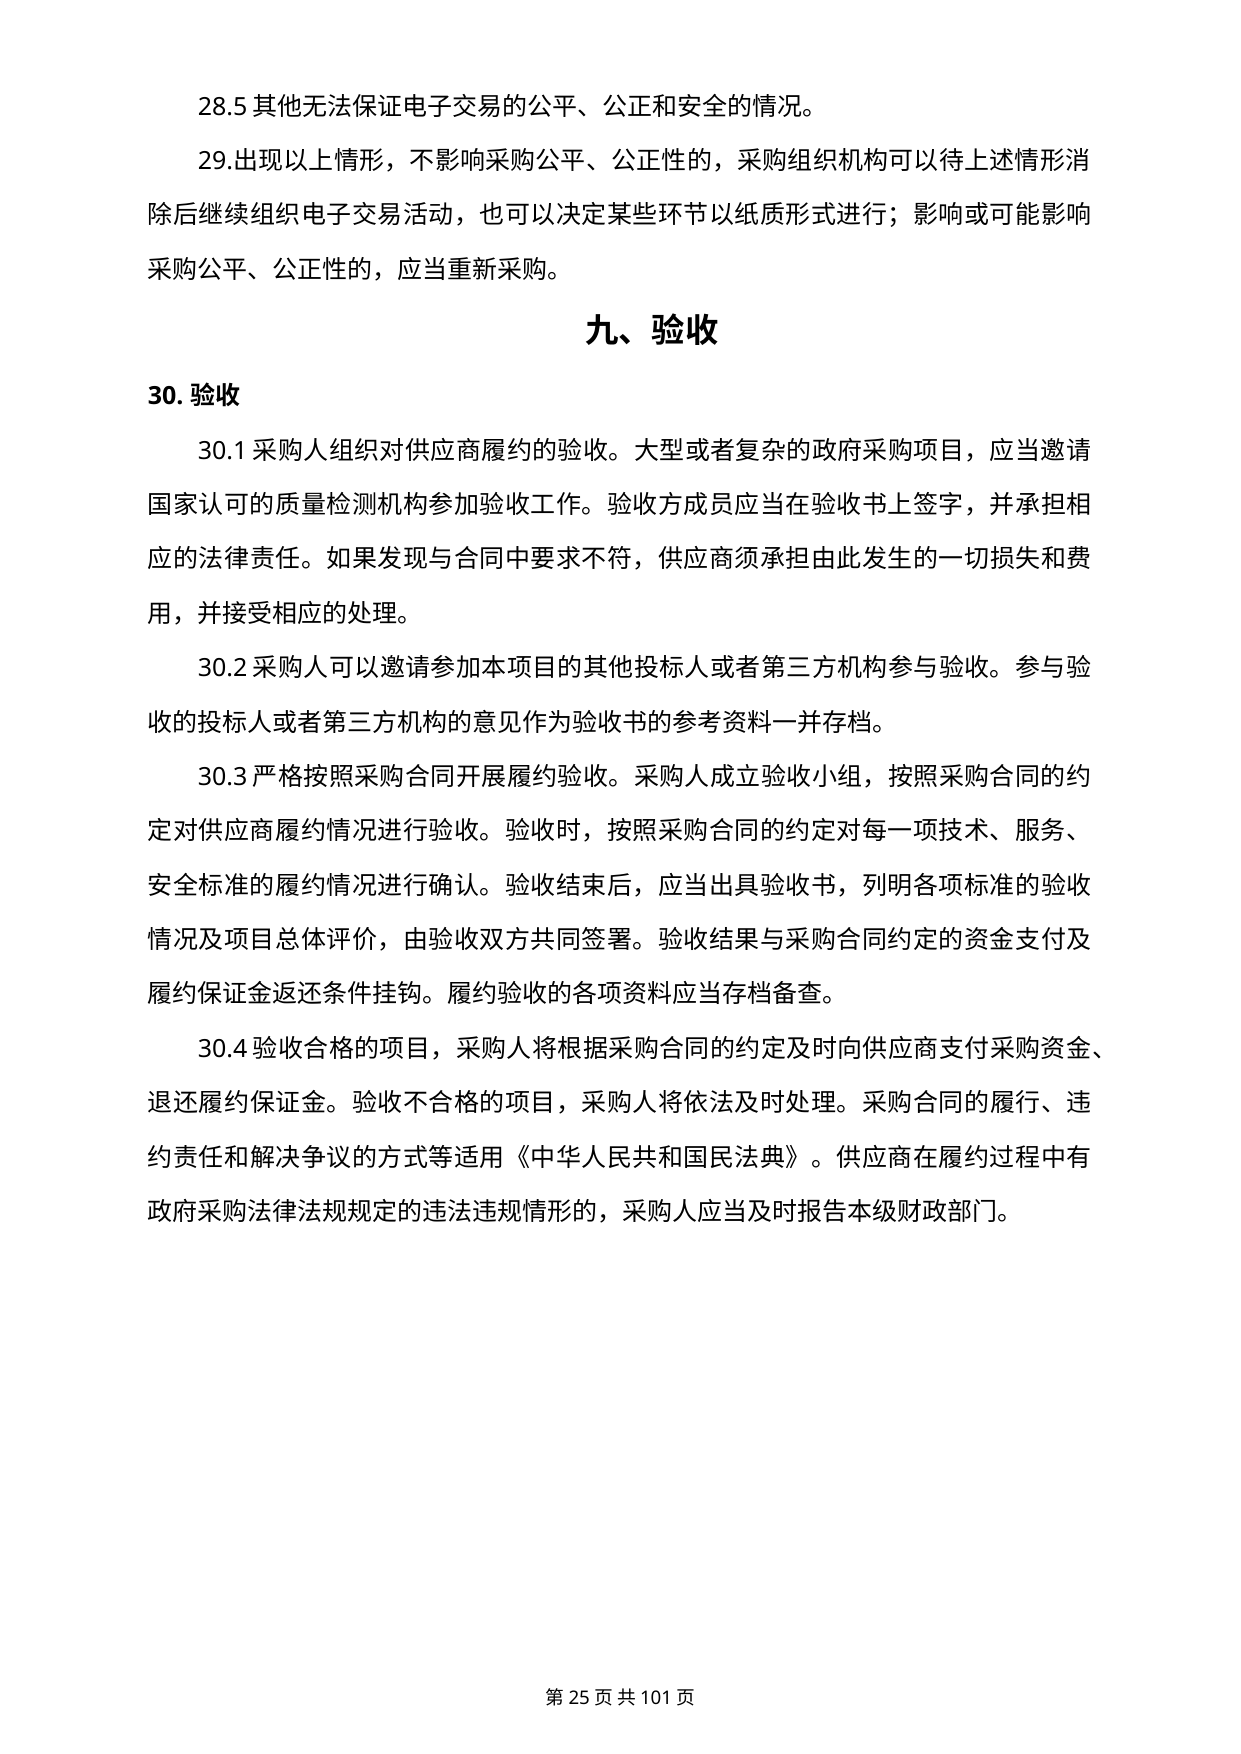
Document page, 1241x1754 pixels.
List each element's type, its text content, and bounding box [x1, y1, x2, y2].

text 30.3严格按照采购合同开展履约验收。采购人成立验收小组，按照采购合同的约定对供应商履约情况进行验收。验收时，按照采购合同的约定对每一项技术、服务、安全标准的履约情况进行确认。验收结束后，应当出具验收书，列明各项标准的验收情况及项目总体评价，由验收双方共同签署。验收结果与采购合同约定的资金支付及履约保证金返还条件挂钩。履约验收的各项资料应当存档备查。 [148, 756, 1093, 1010]
text 30.4验收合格的项目，采购人将根据采购合同的约定及时向供应商支付采购资金、退还履约保证金。验收不合格的项目，采购人将依法及时处理。采购合同的履行、违约责任和解决争议的方式等适用《中华人民共和国民法典》。供应商在履约过程中有政府采购法律法规规定的违法违规情形的，采购人应当及时报告本级财政部门。 [148, 1028, 1093, 1228]
text 30.1采购人组织对供应商履约的验收。大型或者复杂的政府采购项目，应当邀请国家认可的质量检测机构参加验收工作。验收方成员应当在验收书上签字，并承担相应的法律责任。如果发现与合同中要求不符，供应商须承担由此发生的一切损失和费用，并接受相应的处理。 [148, 430, 1093, 629]
text 29.出现以上情形，不影响采购公平、公正性的，采购组织机构可以待上述情形消除后继续组织电子交易活动，也可以决定某些环节以纸质形式进行；影响或可能影响采购公平、公正性的，应当重新采购。 [148, 140, 1093, 285]
text 九、验收 [160, 303, 1093, 352]
text 28.5其他无法保证电子交易的公平、公正和安全的情况。 [148, 86, 1093, 122]
text 30.2采购人可以邀请参加本项目的其他投标人或者第三方机构参与验收。参与验收的投标人或者第三方机构的意见作为验收书的参考资料一并存档。 [148, 648, 1093, 738]
text 30. 验收 [148, 376, 1093, 412]
